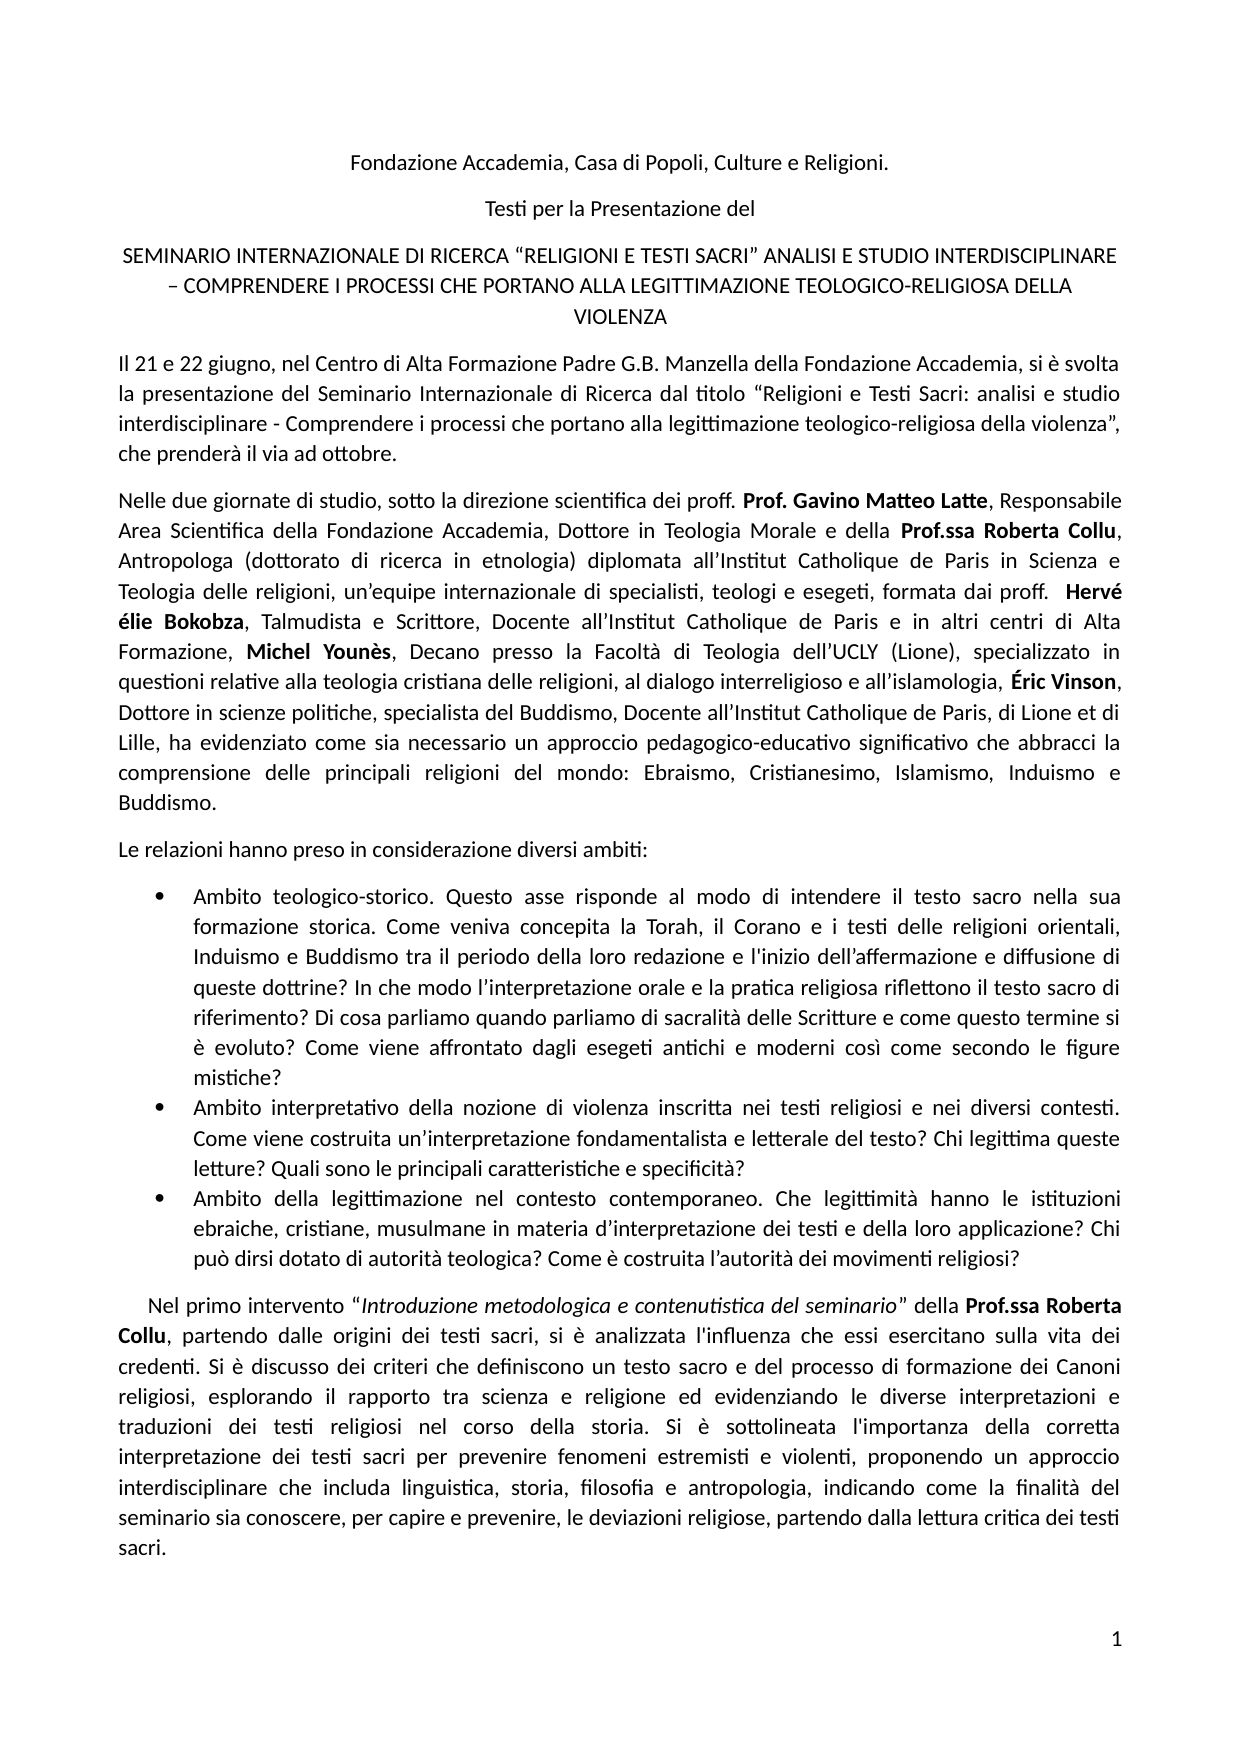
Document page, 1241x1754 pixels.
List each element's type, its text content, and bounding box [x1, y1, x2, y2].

text Le relazioni hanno preso in considerazione diversi ambiti: [118, 835, 1122, 863]
list Ambito interpretativo della nozione di violenza inscritta nei testi religiosi e nei diversi contesti. Come viene costruita un’interpretazione fondamentalista e letterale del testo? Chi legittima queste letture? Quali sono le principali caratteristiche e specificità? [156, 1093, 1122, 1182]
list Ambito teologico-storico. Questo asse risponde al modo di intendere il testo sacro nella sua formazione storica. Come veniva concepita la Torah, il Corano e i testi delle religioni orientali, Induismo e Buddismo tra il periodo della loro redazione e l'inizio dell’affermazione e diffusione di queste dottrine? In che modo l’interpretazione orale e la pratica religiosa riflettono il testo sacro di riferimento? Di cosa parliamo quando parliamo di sacralità delle Scritture e come questo termine si è evoluto? Come viene affrontato dagli esegeti antichi e moderni così come secondo le figure mistiche? [156, 882, 1122, 1091]
text Testi per la Presentazione del [118, 194, 1122, 222]
text Nel primo intervento “Introduzione metodologica e contenutistica del seminario” della Prof.ssa Roberta Collu, partendo dalle origini dei testi sacri, si è analizzata l'influenza che essi esercitano sulla vita dei credenti. Si è discusso dei criteri che definiscono un testo sacro e del processo di formazione dei Canoni religiosi, esplorando il rapporto tra scienza e religione ed evidenziando le diverse interpretazioni e traduzioni dei testi religiosi nel corso della storia. Si è sottolineata l'importanza della corretta interpretazione dei testi sacri per prevenire fenomeni estremisti e violenti, proponendo un approccio interdisciplinare che includa linguistica, storia, filosofia e antropologia, indicando come la finalità del seminario sia conoscere, per capire e prevenire, le deviazioni religiose, partendo dalla lettura critica dei testi sacri. [118, 1291, 1122, 1561]
text SEMINARIO INTERNAZIONALE DI RICERCA “RELIGIONI E TESTI SACRI” ANALISI E STUDIO INTERDISCIPLINARE – COMPRENDERE I PROCESSI CHE PORTANO ALLA LEGITTIMAZIONE TEOLOGICO-RELIGIOSA DELLA VIOLENZA [118, 241, 1122, 330]
text Nelle due giornate di studio, sotto la direzione scientifica dei proff. Prof. Gavino Matteo Latte, Responsabile Area Scientifica della Fondazione Accademia, Dottore in Teologia Morale e della Prof.ssa Roberta Collu, Antropologa (dottorato di ricerca in etnologia) diplomata all’Institut Catholique de Paris in Scienza e Teologia delle religioni, un’equipe internazionale di specialisti, teologi e esegeti, formata dai proff. Hervé élie Bokobza, Talmudista e Scrittore, Docente all’Institut Catholique de Paris e in altri centri di Alta Formazione, Michel Younès, Decano presso la Facoltà di Teologia dell’UCLY (Lione), specializzato in questioni relative alla teologia cristiana delle religioni, al dialogo interreligioso e all’islamologia, Éric Vinson, Dottore in scienze politiche, specialista del Buddismo, Docente all’Institut Catholique de Paris, di Lione et di Lille, ha evidenziato come sia necessario un approccio pedagogico-educativo significativo che abbracci la comprensione delle principali religioni del mondo: Ebraismo, Cristianesimo, Islamismo, Induismo e Buddismo. [118, 486, 1122, 816]
list Ambito della legittimazione nel contesto contemporaneo. Che legittimità hanno le istituzioni ebraiche, cristiane, musulmane in materia d’interpretazione dei testi e della loro applicazione? Chi può dirsi dotato di autorità teologica? Come è costruita l’autorità dei movimenti religiosi? [156, 1184, 1122, 1272]
text Fondazione Accademia, Casa di Popoli, Culture e Religioni. [118, 148, 1122, 176]
text Il 21 e 22 giugno, nel Centro di Alta Formazione Padre G.B. Manzella della Fondazione Accademia, si è svolta la presentazione del Seminario Internazionale di Ricerca dal titolo “Religioni e Testi Sacri: analisi e studio interdisciplinare - Comprendere i processi che portano alla legittimazione teologico-religiosa della violenza”, che prenderà il via ad ottobre. [118, 349, 1122, 467]
